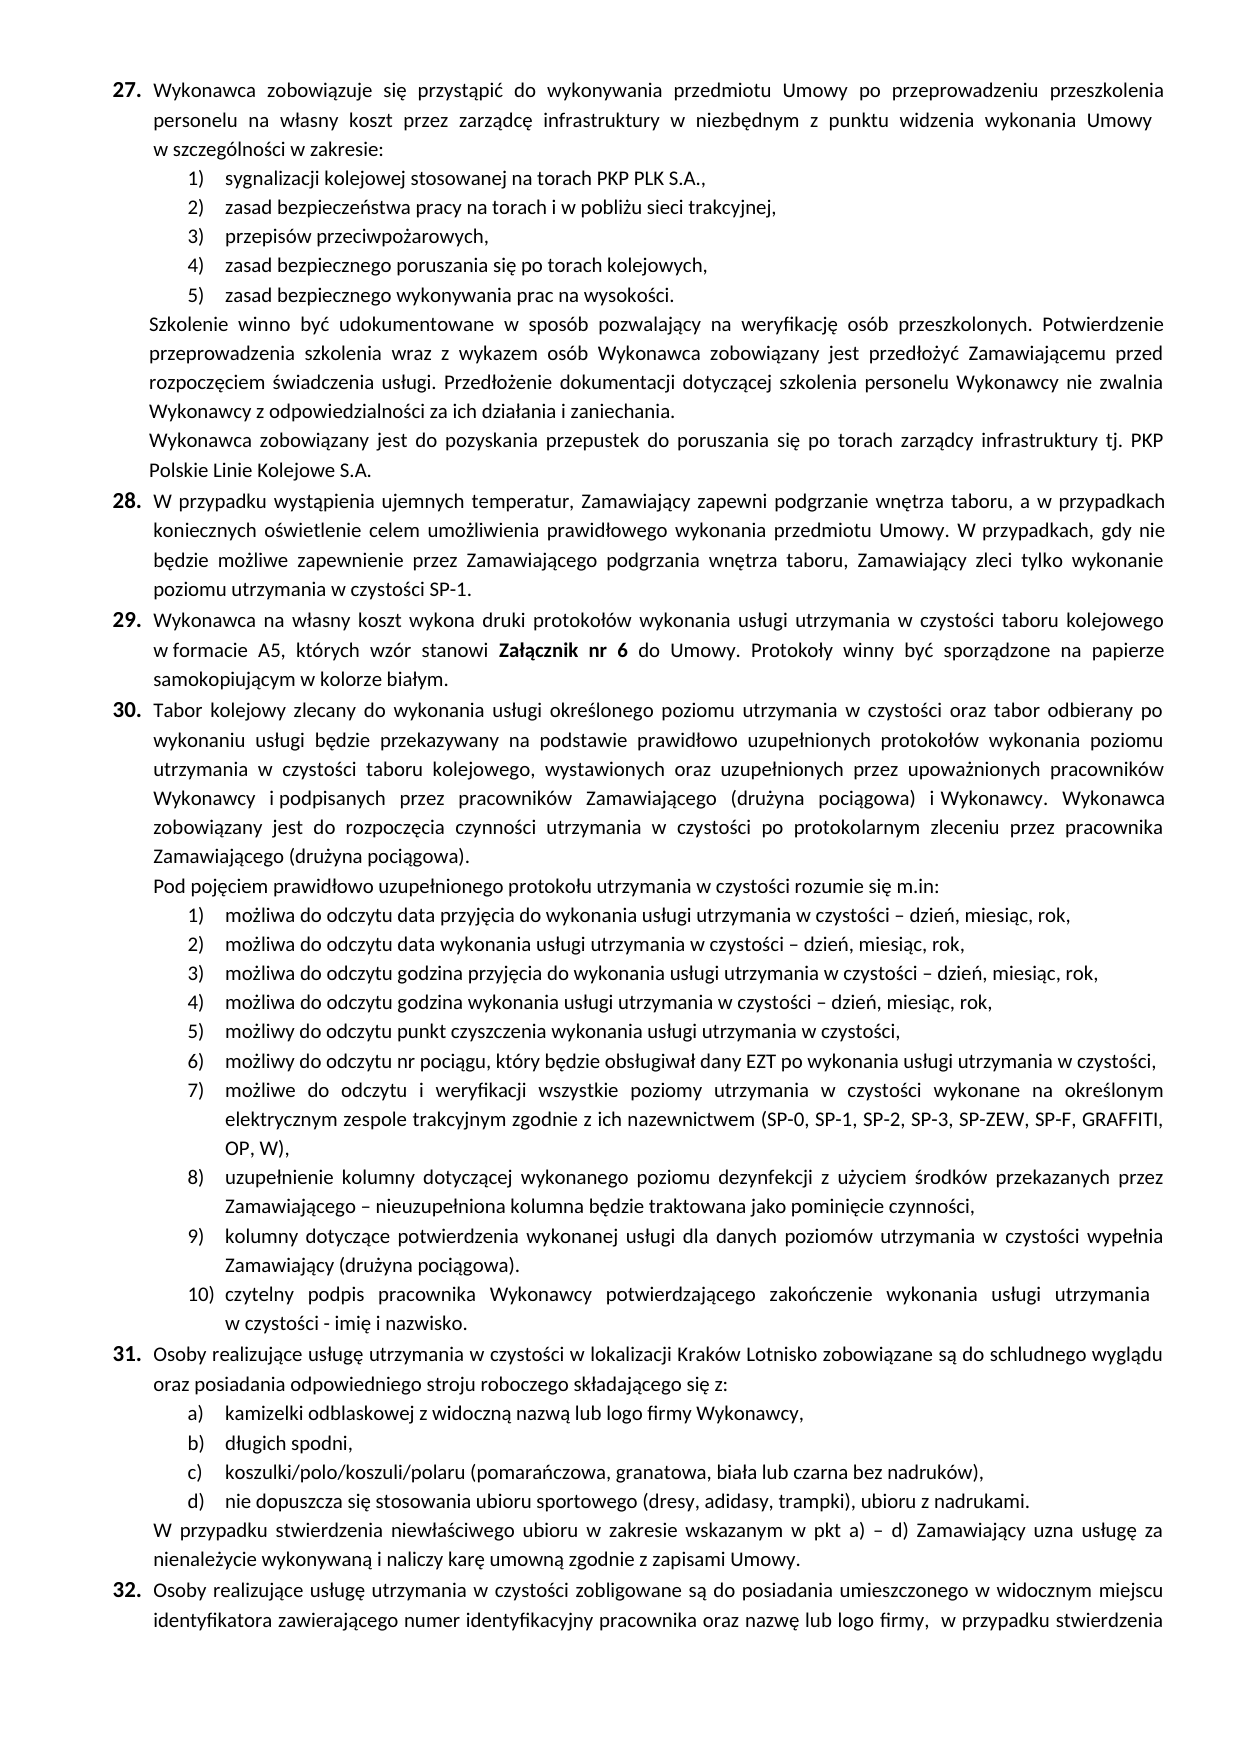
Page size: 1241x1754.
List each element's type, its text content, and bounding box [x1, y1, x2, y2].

list możliwy do odczytu nr pociągu, który będzie obsługiwał dany EZT po wykonania usługi utrzymania w czystości, [187, 1048, 1165, 1073]
list przepisów przeciwpożarowych, [187, 223, 1165, 249]
list kamizelki odblaskowej z widoczną nazwą lub logo firmy Wykonawcy, [187, 1401, 1165, 1426]
list nie dopuszcza się stosowania ubioru sportowego (dresy, adidasy, trampki), ubioru z nadrukami. [187, 1488, 1165, 1513]
list możliwa do odczytu data wykonania usługi utrzymania w czystości – dzień, miesiąc, rok, [187, 931, 1165, 957]
list sygnalizacji kolejowej stosowanej na torach PKP PLK S.A., [187, 165, 1165, 191]
list możliwa do odczytu godzina przyjęcia do wykonania usługi utrzymania w czystości – dzień, miesiąc, rok, [187, 960, 1165, 986]
list zasad bezpiecznego poruszania się po torach kolejowych, [187, 253, 1165, 278]
list zasad bezpiecznego wykonywania prac na wysokości. [187, 282, 1165, 307]
list Pod pojęciem prawidłowo uzupełnionego protokołu utrzymania w czystości rozumie się m.in: [153, 873, 1165, 898]
text Wykonawca na własny koszt wykona druki protokołów wykonania usługi utrzymania w czystości taboru kolejowego w formacie A5, których wzór stanowi Załącznik nr 6 do Umowy. Protokoły winny być sporządzone na papierze samokopiującym w kolorze białym. [112, 605, 1165, 692]
text W przypadku wystąpienia ujemnych temperatur, Zamawiający zapewni podgrzanie wnętrza taboru, a w przypadkach koniecznych oświetlenie celem umożliwienia prawidłowego wykonania przedmiotu Umowy. W przypadkach, gdy nie będzie możliwe zapewnienie przez Zamawiającego podgrzania wnętrza taboru, Zamawiający zleci tylko wykonanie poziomu utrzymania w czystości SP-1. [112, 486, 1165, 601]
list W przypadku stwierdzenia niewłaściwego ubioru w zakresie wskazanym w pkt a) – d) Zamawiający uzna usługę za nienależycie wykonywaną i naliczy karę umowną zgodnie z zapisami Umowy. [153, 1517, 1165, 1572]
list czytelny podpis pracownika Wykonawcy potwierdzającego zakończenie wykonania usługi utrzymania w czystości - imię i nazwisko. [187, 1281, 1165, 1336]
list uzupełnienie kolumny dotyczącej wykonanego poziomu dezynfekcji z użyciem środków przekazanych przez Zamawiającego – nieuzupełniona kolumna będzie traktowana jako pominięcie czynności, [187, 1164, 1165, 1219]
text Wykonawca zobowiązuje się przystąpić do wykonywania przedmiotu Umowy po przeprowadzeniu przeszkolenia personelu na własny koszt przez zarządcę infrastruktury w niezbędnym z punktu widzenia wykonania Umowy w szczególności w zakresie: [112, 75, 1165, 161]
text Osoby realizujące usługę utrzymania w czystości w lokalizacji Kraków Lotnisko zobowiązane są do schludnego wyglądu oraz posiadania odpowiedniego stroju roboczego składającego się z: [112, 1339, 1165, 1397]
list możliwy do odczytu punkt czyszczenia wykonania usługi utrzymania w czystości, [187, 1019, 1165, 1044]
list Wykonawca zobowiązany jest do pozyskania przepustek do poruszania się po torach zarządcy infrastruktury tj. PKP Polskie Linie Kolejowe S.A. [149, 428, 1165, 482]
list długich spodni, [187, 1430, 1165, 1455]
list Szkolenie winno być udokumentowane w sposób pozwalający na weryfikację osób przeszkolonych. Potwierdzenie przeprowadzenia szkolenia wraz z wykazem osób Wykonawca zobowiązany jest przedłożyć Zamawiającemu przed rozpoczęciem świadczenia usługi. Przedłożenie dokumentacji dotyczącej szkolenia personelu Wykonawcy nie zwalnia Wykonawcy z odpowiedzialności za ich działania i zaniechania. [149, 311, 1165, 424]
list koszulki/polo/koszuli/polaru (pomarańczowa, granatowa, biała lub czarna bez nadruków), [187, 1459, 1165, 1484]
list zasad bezpieczeństwa pracy na torach i w pobliżu sieci trakcyjnej, [187, 194, 1165, 220]
list możliwa do odczytu godzina wykonania usługi utrzymania w czystości – dzień, miesiąc, rok, [187, 989, 1165, 1015]
list możliwe do odczytu i weryfikacji wszystkie poziomy utrzymania w czystości wykonane na określonym elektrycznym zespole trakcyjnym zgodnie z ich nazewnictwem (SP-0, SP-1, SP-2, SP-3, SP-ZEW, SP-F, GRAFFITI, OP, W), [187, 1077, 1165, 1161]
list kolumny dotyczące potwierdzenia wykonanej usługi dla danych poziomów utrzymania w czystości wypełnia Zamawiający (drużyna pociągowa). [187, 1223, 1165, 1277]
list możliwa do odczytu data przyjęcia do wykonania usługi utrzymania w czystości – dzień, miesiąc, rok, [187, 902, 1165, 927]
text Tabor kolejowy zlecany do wykonania usługi określonego poziomu utrzymania w czystości oraz tabor odbierany po wykonaniu usługi będzie przekazywany na podstawie prawidłowo uzupełnionych protokołów wykonania poziomu utrzymania w czystości taboru kolejowego, wystawionych oraz uzupełnionych przez upoważnionych pracowników Wykonawcy i podpisanych przez pracowników Zamawiającego (drużyna pociągowa) i Wykonawcy. Wykonawca zobowiązany jest do rozpoczęcia czynności utrzymania w czystości po protokolarnym zleceniu przez pracownika Zamawiającego (drużyna pociągowa). [112, 695, 1165, 869]
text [112, 1576, 1165, 1633]
